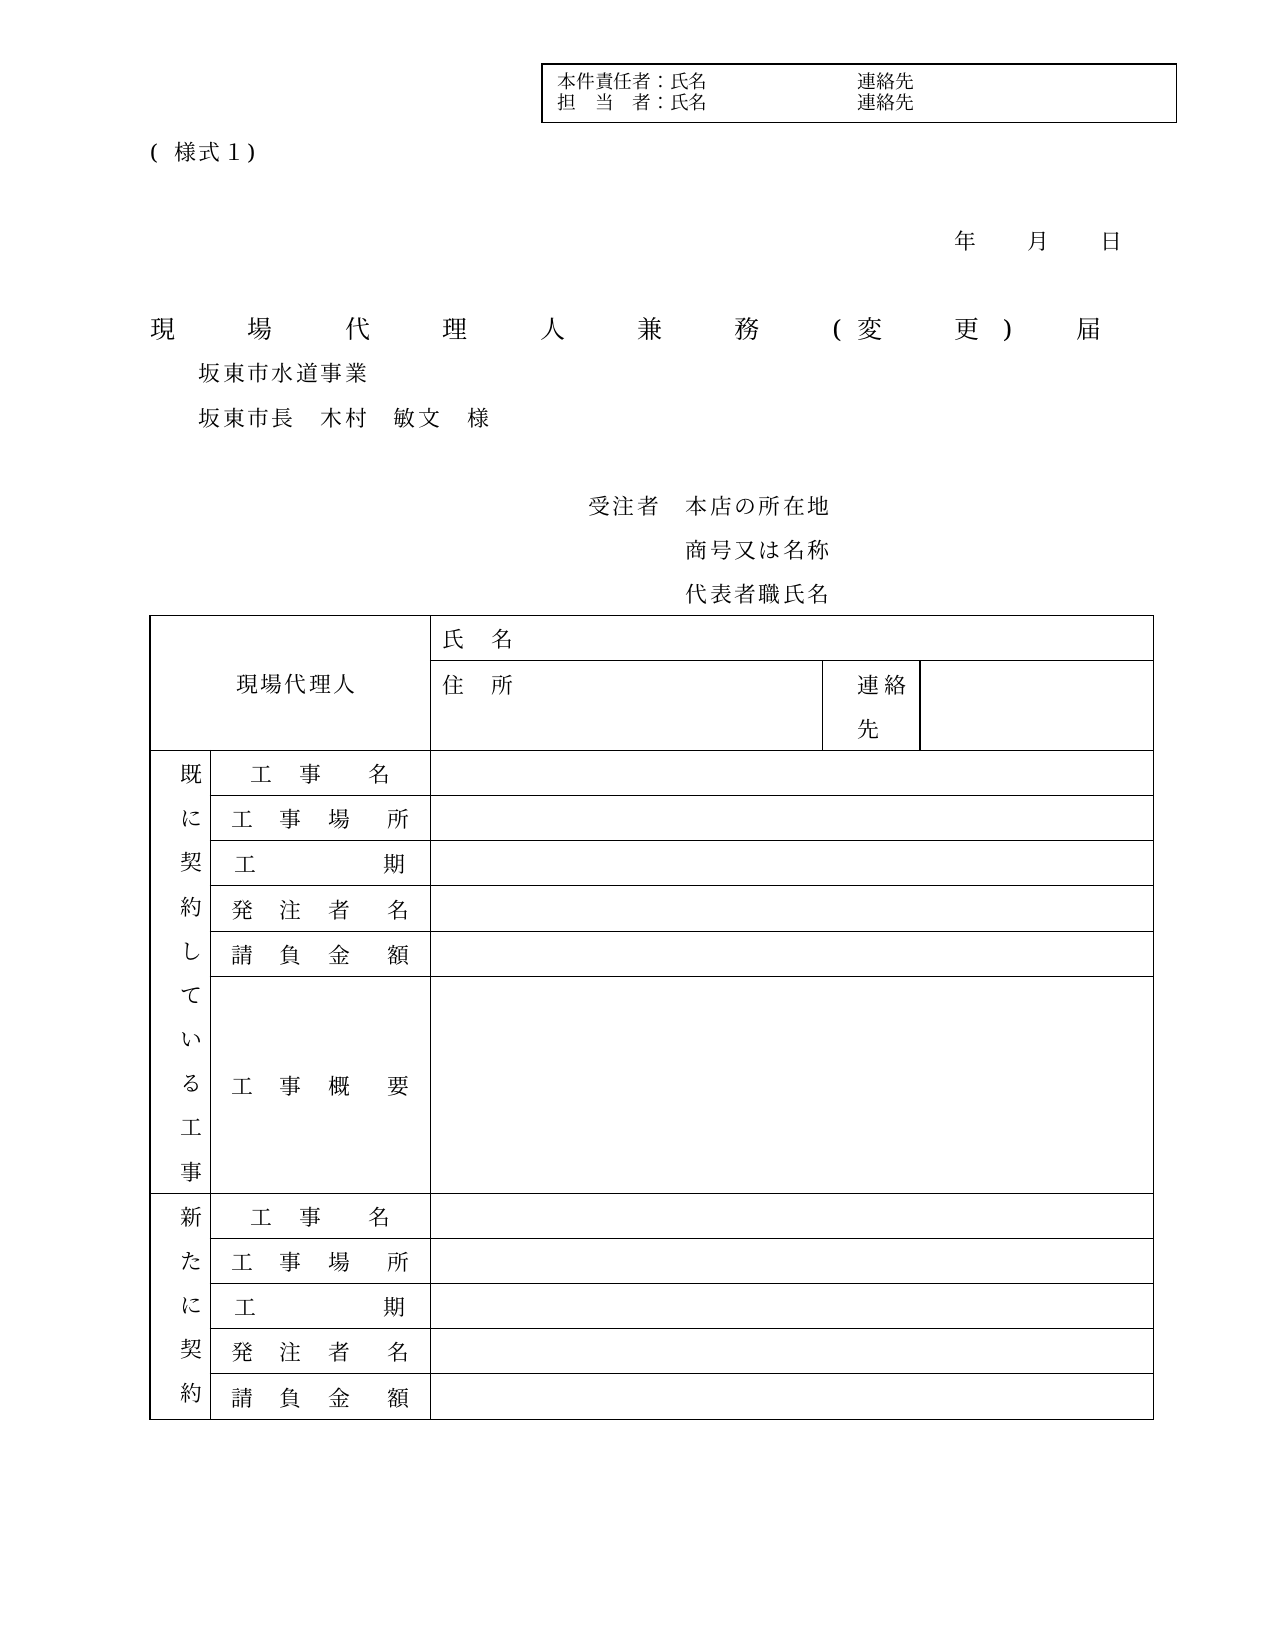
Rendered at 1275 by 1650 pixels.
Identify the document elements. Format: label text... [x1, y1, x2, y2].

text 年 月 日 [150, 218, 1125, 262]
table_cell 既に契約している工事 [151, 751, 210, 1192]
table_cell [431, 1194, 1153, 1238]
table_cell 請負金額 [211, 932, 430, 976]
text 坂東市長 木村 敏文 様 [150, 394, 1125, 438]
table_cell [431, 841, 1153, 885]
table_cell 工事名 [211, 1194, 430, 1238]
table_cell 工事場所 [211, 1239, 430, 1283]
text 坂東市水道事業 [150, 350, 1125, 394]
text 受注者 本店の所在地 [150, 483, 1141, 527]
table_cell [431, 1374, 1153, 1418]
table_cell [431, 886, 1153, 931]
text 商号又は名称 [150, 527, 1141, 571]
table_cell [431, 932, 1153, 976]
table_cell 工事場所 [211, 796, 430, 840]
table_cell 工事概要 [211, 977, 430, 1192]
table_cell [431, 977, 1153, 1192]
table_cell 連絡先 [823, 661, 919, 750]
text 現 場 代 理 人 兼 務 (変 更) 届 [150, 306, 1125, 350]
text 代表者職氏名 [150, 571, 1125, 615]
table_cell 新たに契約する工事 [151, 1194, 210, 1418]
table_cell [431, 1329, 1153, 1373]
table_header 氏 名 [431, 616, 1153, 660]
table_cell 発注者名 [211, 1329, 430, 1373]
text (様式１) [150, 129, 1125, 173]
table_cell [431, 751, 1153, 795]
table_cell 工期 [211, 841, 430, 885]
table_cell 工事名 [211, 751, 430, 795]
table_cell 工期 [211, 1284, 430, 1328]
table_cell 請負金額 [211, 1374, 430, 1418]
table_cell [431, 1239, 1153, 1283]
table_cell [431, 796, 1153, 840]
table_cell [431, 1284, 1153, 1328]
table_cell 発注者名 [211, 886, 430, 931]
table_cell [921, 661, 1153, 750]
table_header 現場代理人 [151, 616, 430, 750]
table_cell 住 所 [431, 661, 822, 750]
